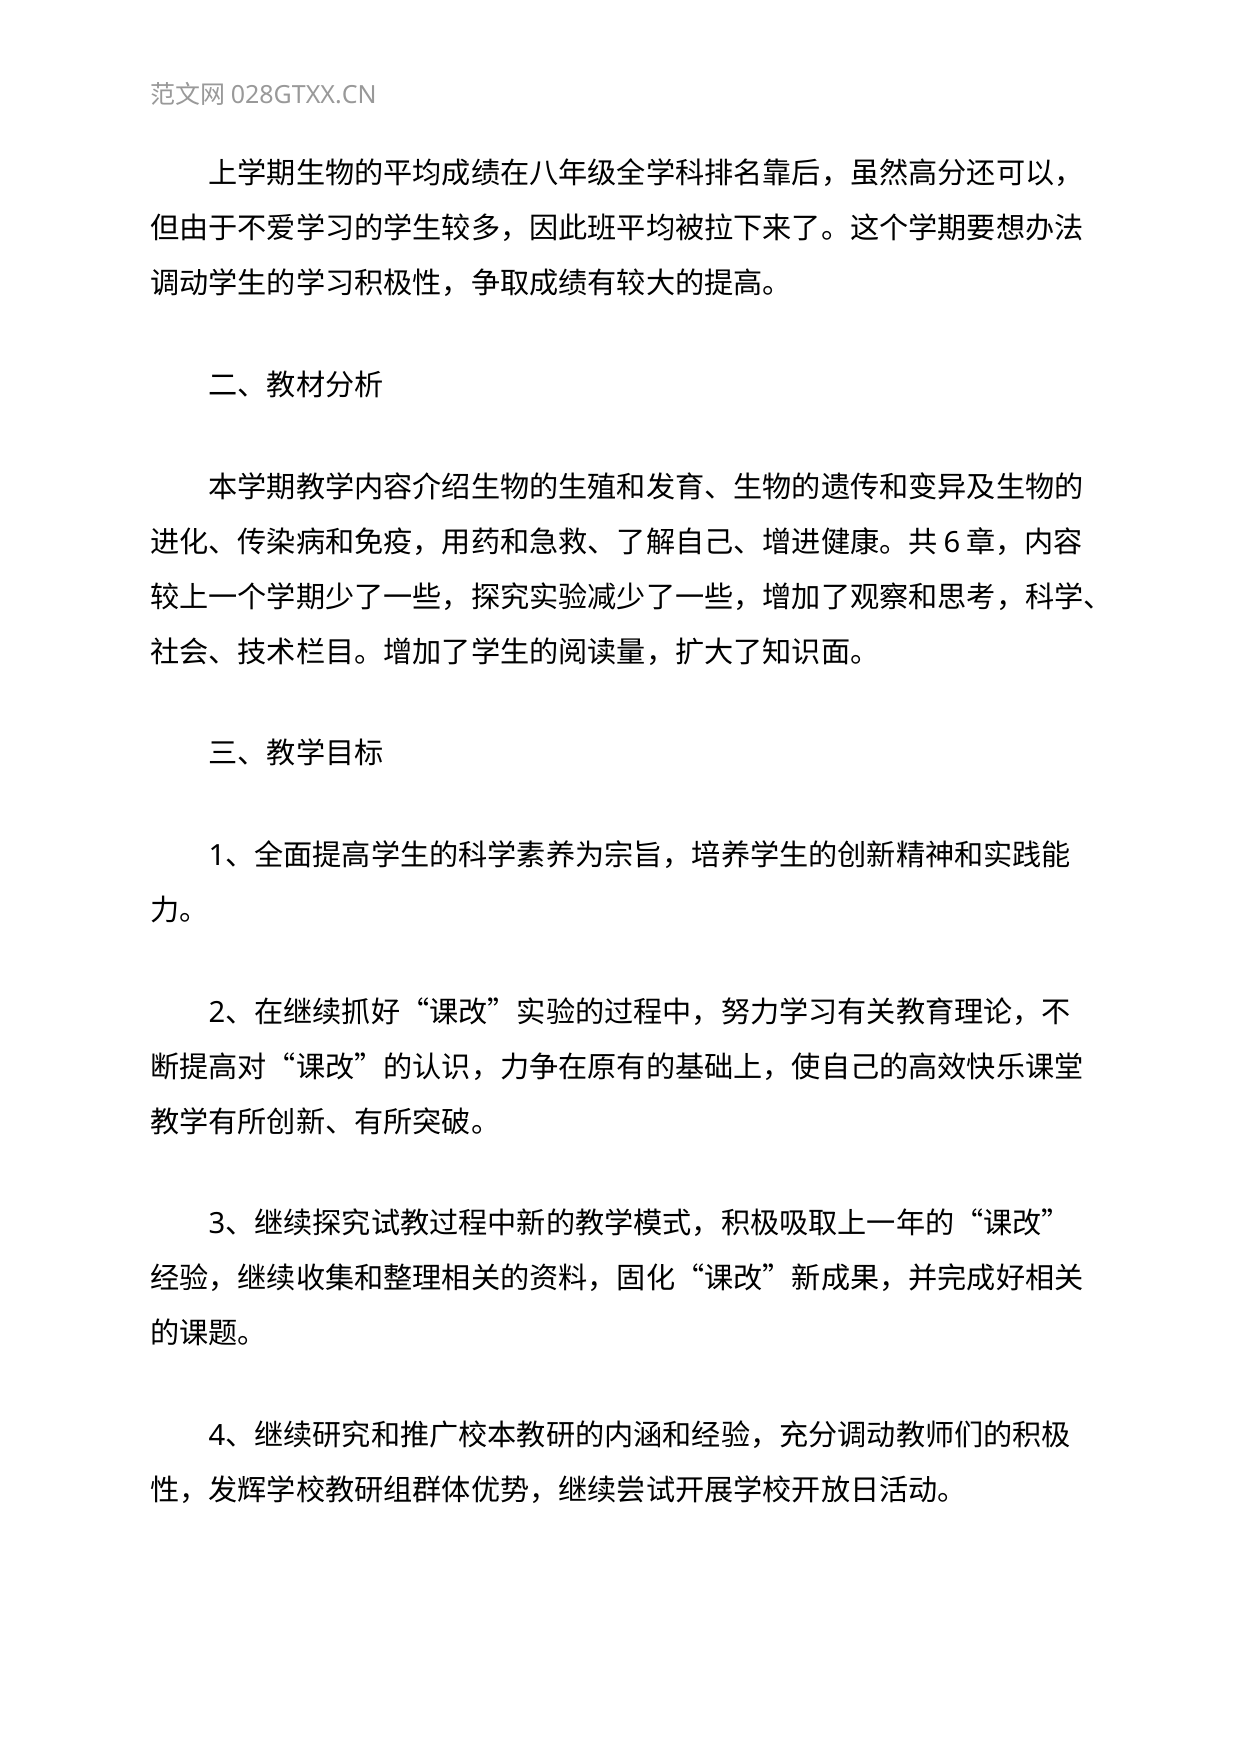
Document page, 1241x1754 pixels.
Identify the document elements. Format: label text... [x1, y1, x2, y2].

text 本学期教学内容介绍生物的生殖和发育、生物的遗传和变异及生物的进化、传染病和免疫，用药和急救、了解自己、增进健康。共6章，内容较上一个学期少了一些，探究实验减少了一些，增加了观察和思考，科学、社会、技术栏目。增加了学生的阅读量，扩大了知识面。 [150, 463, 1090, 670]
text 3、继续探究试教过程中新的教学模式，积极吸取上一年的“课改”经验，继续收集和整理相关的资料，固化“课改”新成果，并完成好相关的课题。 [150, 1200, 1090, 1352]
text 二、教材分析 [150, 362, 1090, 404]
text 上学期生物的平均成绩在八年级全学科排名靠后，虽然高分还可以，但由于不爱学习的学生较多，因此班平均被拉下来了。这个学期要想办法调动学生的学习积极性，争取成绩有较大的提高。 [150, 150, 1090, 302]
text 三、教学目标 [150, 730, 1090, 772]
text 4、继续研究和推广校本教研的内涵和经验，充分调动教师们的积极性，发辉学校教研组群体优势，继续尝试开展学校开放日活动。 [150, 1412, 1090, 1509]
text 1、全面提高学生的科学素养为宗旨，培养学生的创新精神和实践能力。 [150, 832, 1090, 929]
text 2、在继续抓好“课改”实验的过程中，努力学习有关教育理论，不断提高对“课改”的认识，力争在原有的基础上，使自己的高效快乐课堂教学有所创新、有所突破。 [150, 988, 1090, 1141]
